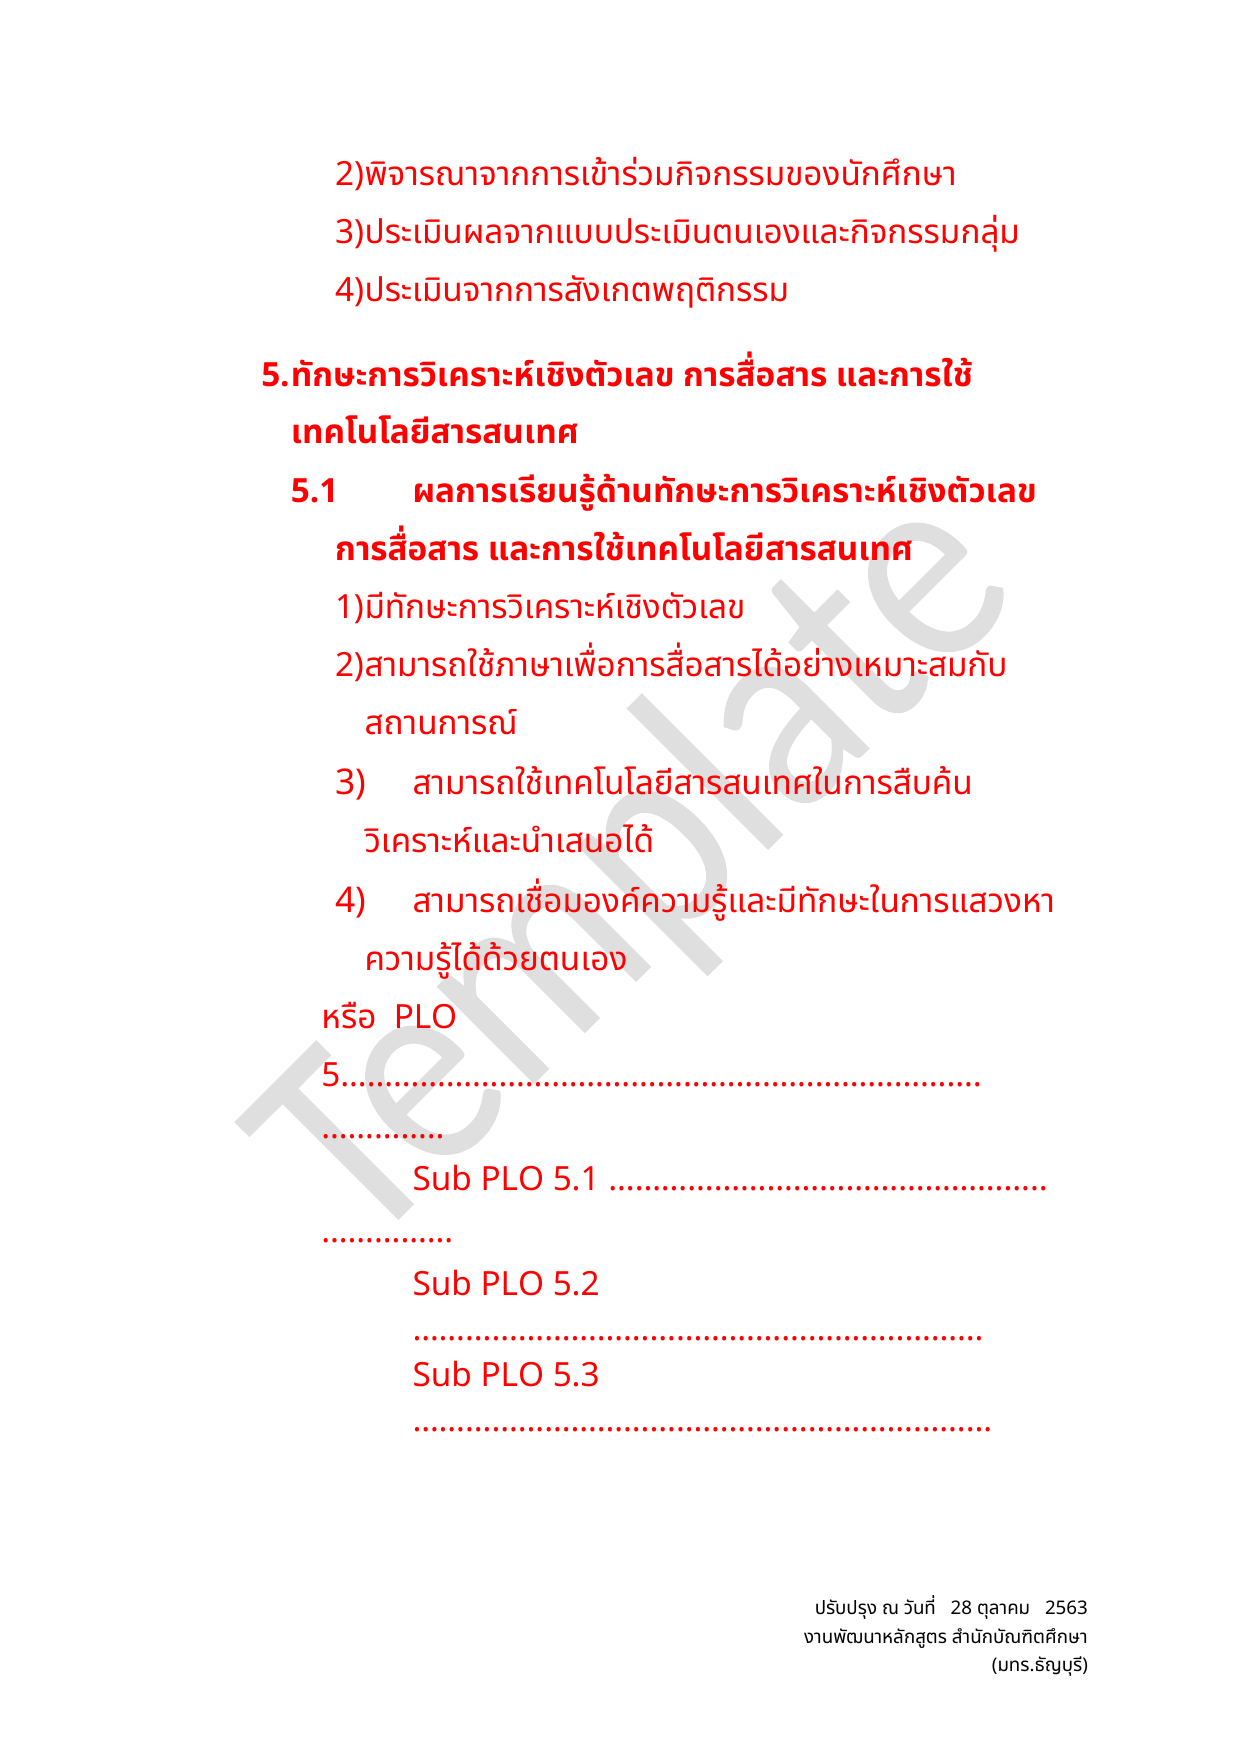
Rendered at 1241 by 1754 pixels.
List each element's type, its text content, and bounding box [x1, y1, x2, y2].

list สามารถเชื่อมองค์ความรู้และมีทักษะในการแสวงหาความรู้ได้ด้วยตนเอง [335, 875, 1087, 986]
list สามารถใช้เทคโนโลยีสารสนเทศในการสืบค้น วิเคราะห์และนำเสนอได้ [335, 757, 1087, 867]
list มีทักษะการวิเคราะห์เชิงตัวเลข [335, 582, 1087, 633]
list ประเมินจากการสังเกตพฤติกรรม [335, 266, 1087, 317]
list สามารถใช้ภาษาเพื่อการสื่อสารได้อย่างเหมาะสมกับสถานการณ์ [335, 641, 1087, 749]
list Sub PLO 5.1 …………………………………………..…………… [321, 1155, 1087, 1253]
list พิจารณาจากการเข้าร่วมกิจกรรมของนักศึกษา [335, 150, 1087, 201]
list Sub PLO 5.2 ………………………………………………..……… Sub PLO 5.3 ………………………………………………………… [412, 1259, 1087, 1441]
list หรือ PLO 5……………………………………………………………….………….. [321, 993, 1087, 1148]
list ประเมินผลจากแบบประเมินตนเองและกิจกรรมกลุ่ม [335, 208, 1087, 259]
list ผลการเรียนรู้ด้านทักษะการวิเคราะห์เชิงตัวเลข การสื่อสาร และการใช้เทคโนโลยีสารสนเทศ [291, 466, 1087, 575]
list ทักษะการวิเคราะห์เชิงตัวเลข การสื่อสาร และการใช้เทคโนโลยีสารสนเทศ [261, 350, 1087, 459]
